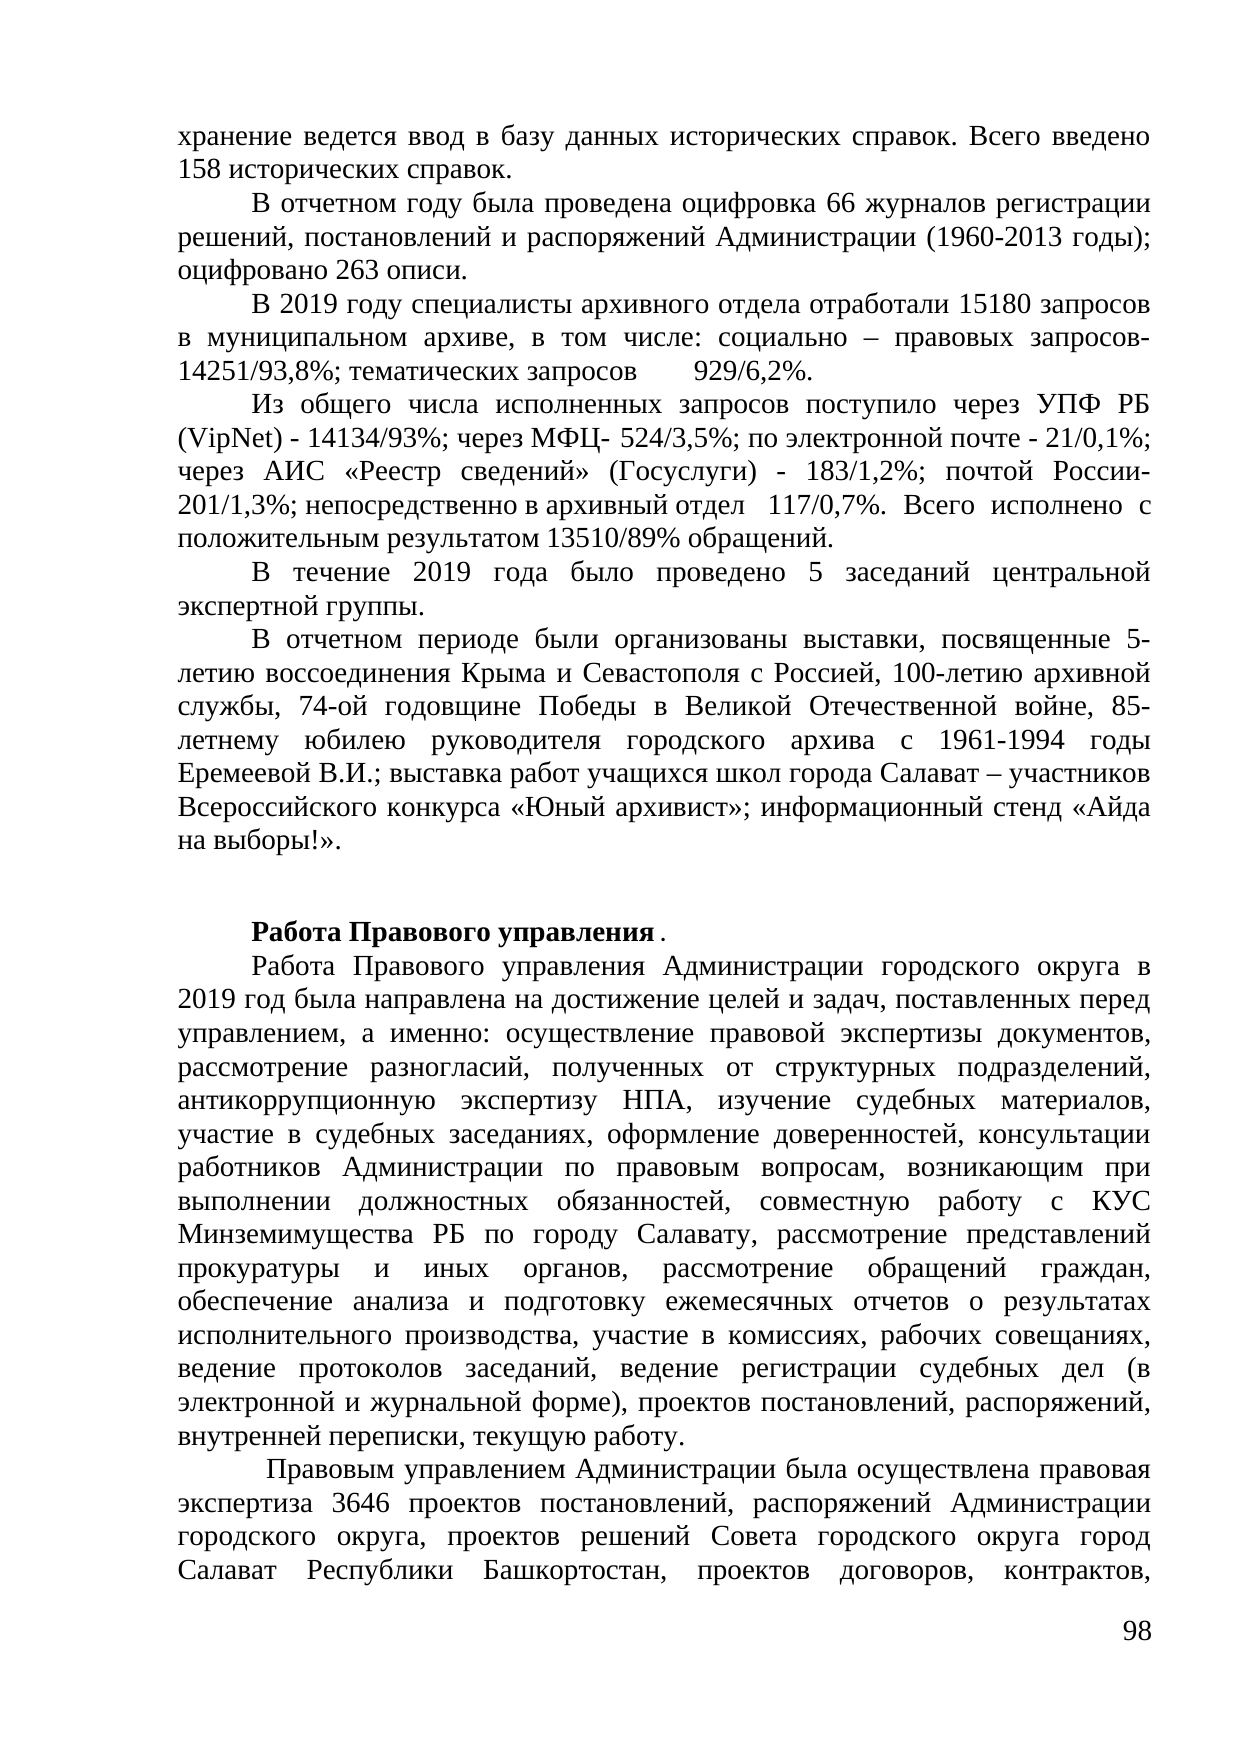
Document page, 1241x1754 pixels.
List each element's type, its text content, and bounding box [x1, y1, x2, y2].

text Работа Правового управления Администрации городского округа в 2019 год была направлена на достижение целей и задач, поставленных перед управлением, а именно: осуществление правовой экспертизы документов, рассмотрение разногласий, полученных от структурных подразделений, антикоррупционную экспертизу НПА, изучение судебных материалов, участие в судебных заседаниях, оформление доверенностей, консультации работников Администрации по правовым вопросам, возникающим при выполнении должностных обязанностей, совместную работу с КУС Минземимущества РБ по городу Салавату, рассмотрение представлений прокуратуры и иных органов, рассмотрение обращений граждан, обеспечение анализа и подготовку ежемесячных отчетов о результатах исполнительного производства, участие в комиссиях, рабочих совещаниях, ведение протоколов заседаний, ведение регистрации судебных дел (в электронной и журнальной форме), проектов постановлений, распоряжений, внутренней переписки, текущую работу. [177, 948, 1152, 1451]
text Из общего числа исполненных запросов поступило через УПФ РБ (VipNet) - 14134/93%; через МФЦ- 524/3,5%; по электронной почте - 21/0,1%; через АИС «Реестр сведений» (Госуслуги) - 183/1,2%; почтой России- 201/1,3%; непосредственно в архивный отдел 117/0,7%. Всего исполнено с положительным результатом 13510/89% обращений. [177, 386, 1152, 554]
text В отчетном периоде были организованы выставки, посвященные 5-летию воссоединения Крыма и Севастополя с Россией, 100-летию архивной службы, 74-ой годовщине Победы в Великой Отечественной войне, 85-летнему юбилею руководителя городского архива с 1961-1994 годы Еремеевой В.И.; выставка работ учащихся школ города Салават – участников Всероссийского конкурса «Юный архивист»; информационный стенд «Айда на выборы!». [177, 621, 1152, 856]
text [177, 1451, 1152, 1585]
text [177, 118, 1152, 185]
text В течение 2019 года было проведено 5 заседаний центральной экспертной группы. [177, 554, 1152, 621]
subtitle Работа Правового управления . [177, 914, 1152, 948]
text В отчетном году была проведена оцифровка 66 журналов регистрации решений, постановлений и распоряжений Администрации (1960-2013 годы); оцифровано 263 описи. [177, 185, 1152, 286]
text В 2019 году специалисты архивного отдела отработали 15180 запросов в муниципальном архиве, в том числе: социально – правовых запросов- 14251/93,8%; тематических запросов 929/6,2%. [177, 286, 1152, 386]
